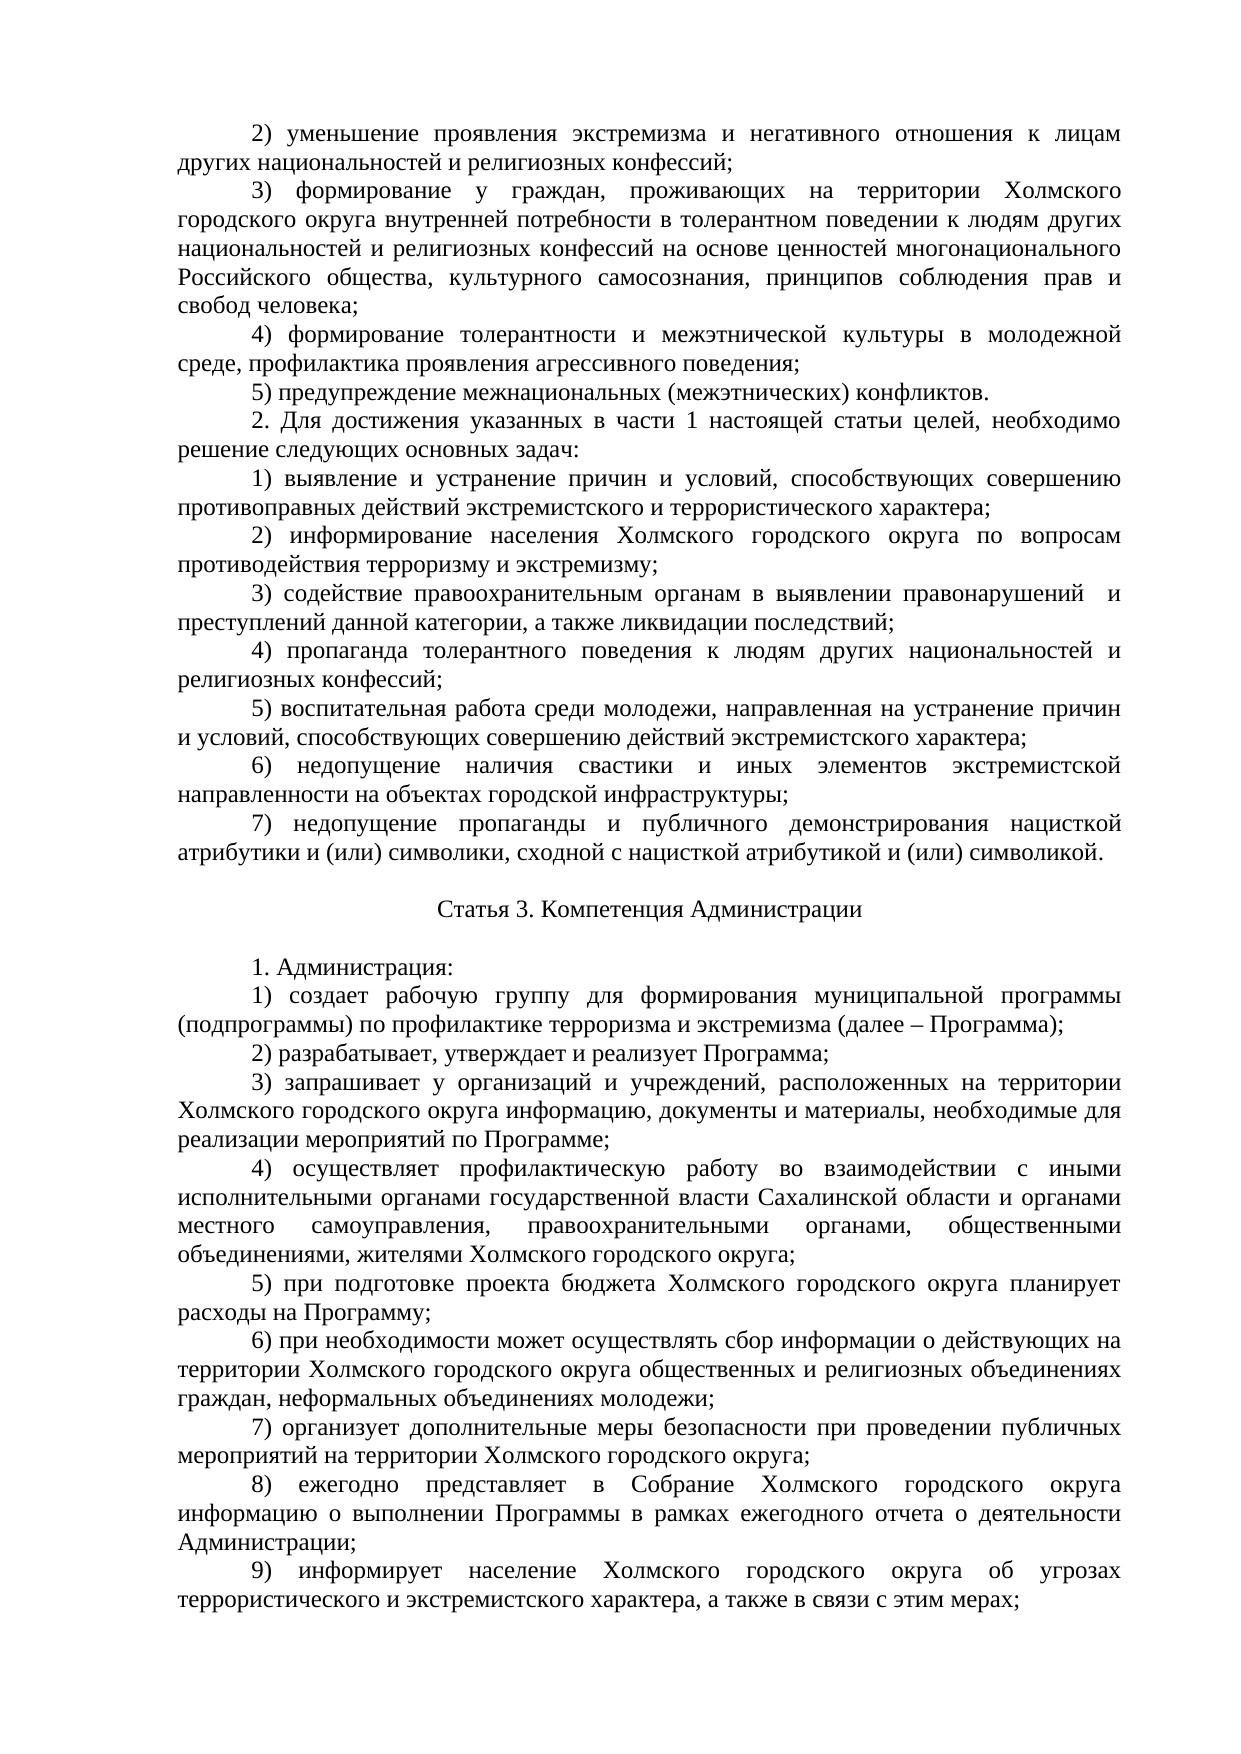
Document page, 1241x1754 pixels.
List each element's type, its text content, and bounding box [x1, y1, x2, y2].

text 3) запрашивает у организаций и учреждений, расположенных на территории Холмского городского округа информацию, документы и материалы, необходимые для реализации мероприятий по Программе; [177, 1067, 1122, 1153]
text 7) организует дополнительные меры безопасности при проведении публичных мероприятий на территории Холмского городского округа; [177, 1412, 1122, 1469]
text 7) недопущение пропаганды и публичного демонстрирования нацисткой атрибутики и (или) символики, сходной с нацисткой атрибутикой и (или) символикой. [177, 808, 1122, 866]
text 9) информирует население Холмского городского округа об угрозах террористического и экстремистского характера, а также в связи с этим мерах; [177, 1556, 1122, 1613]
text 6) при необходимости может осуществлять сбор информации о действующих на территории Холмского городского округа общественных и религиозных объединениях граждан, неформальных объединениях молодежи; [177, 1326, 1122, 1412]
text 5) при подготовке проекта бюджета Холмского городского округа планирует расходы на Программу; [177, 1268, 1122, 1326]
text 1. Администрация: [177, 952, 1122, 981]
text Статья 3. Компетенция Администрации [177, 894, 1122, 923]
text 4) осуществляет профилактическую работу во взаимодействии с иными исполнительными органами государственной власти Сахалинской области и органами местного самоуправления, правоохранительными органами, общественными объединениями, жителями Холмского городского округа; [177, 1153, 1122, 1268]
text 2) разрабатывает, утверждает и реализует Программа; [177, 1038, 1122, 1067]
text 4) пропаганда толерантного поведения к людям других национальностей и религиозных конфессий; [177, 636, 1122, 693]
text 4) формирование толерантности и межэтнической культуры в молодежной среде, профилактика проявления агрессивного поведения; [177, 319, 1122, 377]
text 3) содействие правоохранительным органам в выявлении правонарушений и преступлений данной категории, а также ликвидации последствий; [177, 578, 1122, 636]
text 5) воспитательная работа среди молодежи, направленная на устранение причин и условий, способствующих совершению действий экстремистского характера; [177, 693, 1122, 751]
text 2. Для достижения указанных в части 1 настоящей статьи целей, необходимо решение следующих основных задач: [177, 406, 1122, 463]
text 5) предупреждение межнациональных (межэтнических) конфликтов. [177, 377, 1122, 406]
text 1) создает рабочую группу для формирования муниципальной программы (подпрограммы) по профилактике терроризма и экстремизма (далее – Программа); [177, 981, 1122, 1038]
text 1) выявление и устранение причин и условий, способствующих совершению противоправных действий экстремистского и террористического характера; [177, 463, 1122, 521]
text 3) формирование у граждан, проживающих на территории Холмского городского округа внутренней потребности в толерантном поведении к людям других национальностей и религиозных конфессий на основе ценностей многонационального Российского общества, культурного самосознания, принципов соблюдения прав и свобод человека; [177, 176, 1122, 319]
text 2) уменьшение проявления экстремизма и негативного отношения к лицам других национальностей и религиозных конфессий; [177, 118, 1122, 176]
text 6) недопущение наличия свастики и иных элементов экстремистской направленности на объектах городской инфраструктуры; [177, 751, 1122, 808]
text 2) информирование населения Холмского городского округа по вопросам противодействия терроризму и экстремизму; [177, 521, 1122, 578]
text 8) ежегодно представляет в Собрание Холмского городского округа информацию о выполнении Программы в рамках ежегодного отчета о деятельности Администрации; [177, 1469, 1122, 1556]
